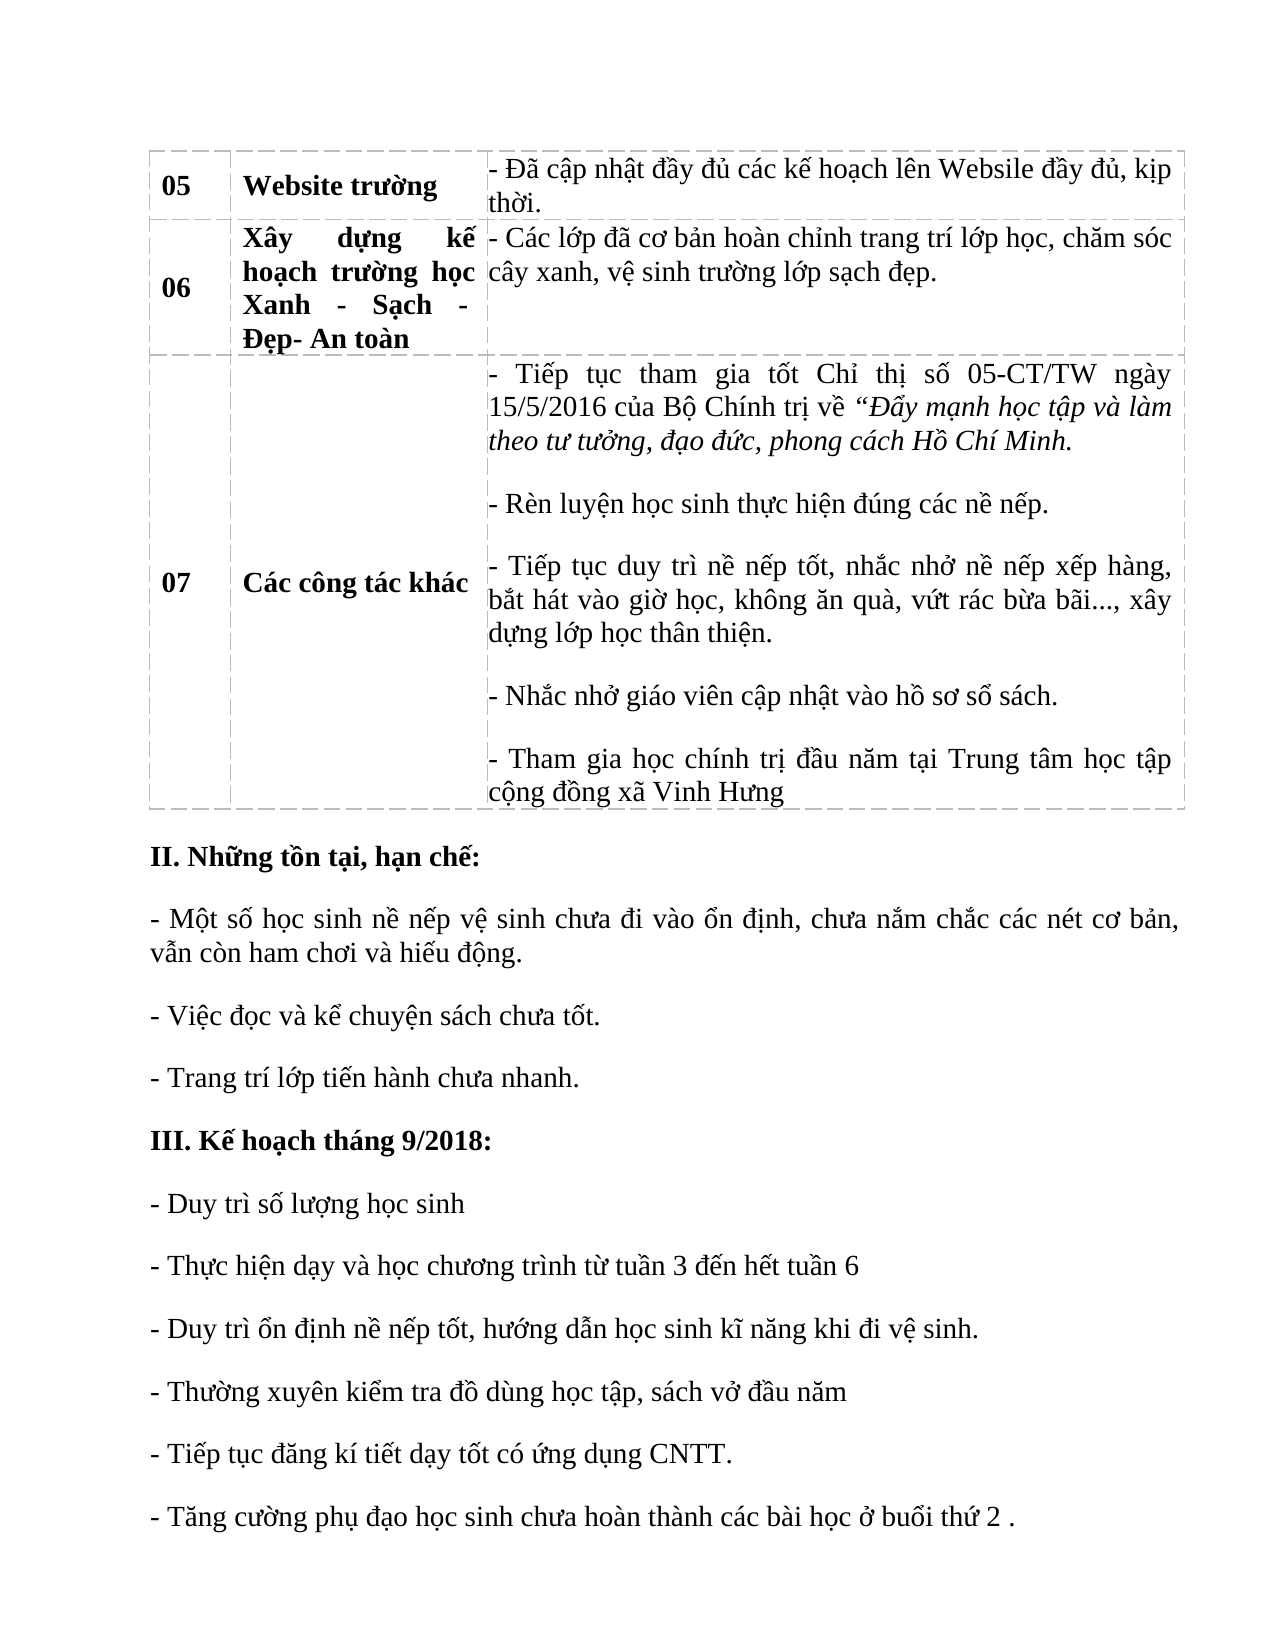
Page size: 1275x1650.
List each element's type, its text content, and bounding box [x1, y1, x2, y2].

text II. Những tồn tại, hạn chế: [150, 839, 1181, 872]
text - Thực hiện dạy và học chương trình từ tuần 3 đến hết tuần 6 [150, 1248, 1181, 1282]
text III. Kế hoạch tháng 9/2018: [150, 1123, 1181, 1157]
table_cell 06 [149, 219, 230, 354]
text - Duy trì số lượng học sinh [150, 1186, 1181, 1219]
text - Việc đọc và kể chuyện sách chưa tốt. [150, 998, 1181, 1031]
table_cell - Các lớp đã cơ bản hoàn chỉnh trang trí lớp học, chăm sóc cây xanh, vệ sinh trường lớp sạch đẹp. [488, 219, 1184, 354]
text - Trang trí lớp tiến hành chưa nhanh. [150, 1060, 1181, 1094]
text - Thường xuyên kiểm tra đồ dùng học tập, sách vở đầu năm [150, 1374, 1181, 1407]
table_cell 07 [149, 354, 230, 808]
table_cell 05 [149, 150, 230, 219]
text - Tiếp tục đăng kí tiết dạy tốt có ứng dụng CNTT. [150, 1437, 1181, 1470]
text - Duy trì ổn định nề nếp tốt, hướng dẫn học sinh kĩ năng khi đi vệ sinh. [150, 1311, 1181, 1345]
text - Một số học sinh nề nếp vệ sinh chưa đi vào ổn định, chưa nắm chắc các nét cơ bản, vẫn còn ham chơi và hiếu động. [150, 901, 1181, 968]
table_cell Website trường [230, 150, 487, 219]
table_cell - Đã cập nhật đầy đủ các kế hoạch lên Websile đầy đủ, kịp thời. [488, 150, 1184, 219]
text - Tăng cường phụ đạo học sinh chưa hoàn thành các bài học ở buổi thứ 2 . [150, 1499, 1181, 1533]
table_cell - Tiếp tục tham gia tốt Chỉ thị số 05-CT/TW ngày 15/5/2016 của Bộ Chính trị về “Đẩy mạnh học tập và làm theo tư tưởng, đạo đức, phong cách Hồ Chí Minh. - Rèn luyện học sinh thực hiện đúng các nề nếp. - Tiếp tục duy trì nề nếp tốt, nhắc nhở nề nếp xếp hàng, bắt hát vào giờ học, không ăn quà, vứt rác bừa bãi..., xây dựng lớp học thân thiện. - Nhắc nhở giáo viên cập nhật vào hồ sơ sổ sách. - Tham gia học chính trị đầu năm tại Trung tâm học tập cộng đồng xã Vinh Hưng [488, 354, 1184, 808]
table_cell Các công tác khác [230, 354, 487, 808]
table_cell Xây dựng kế hoạch trường học Xanh - Sạch - Đẹp- An toàn [230, 219, 487, 354]
